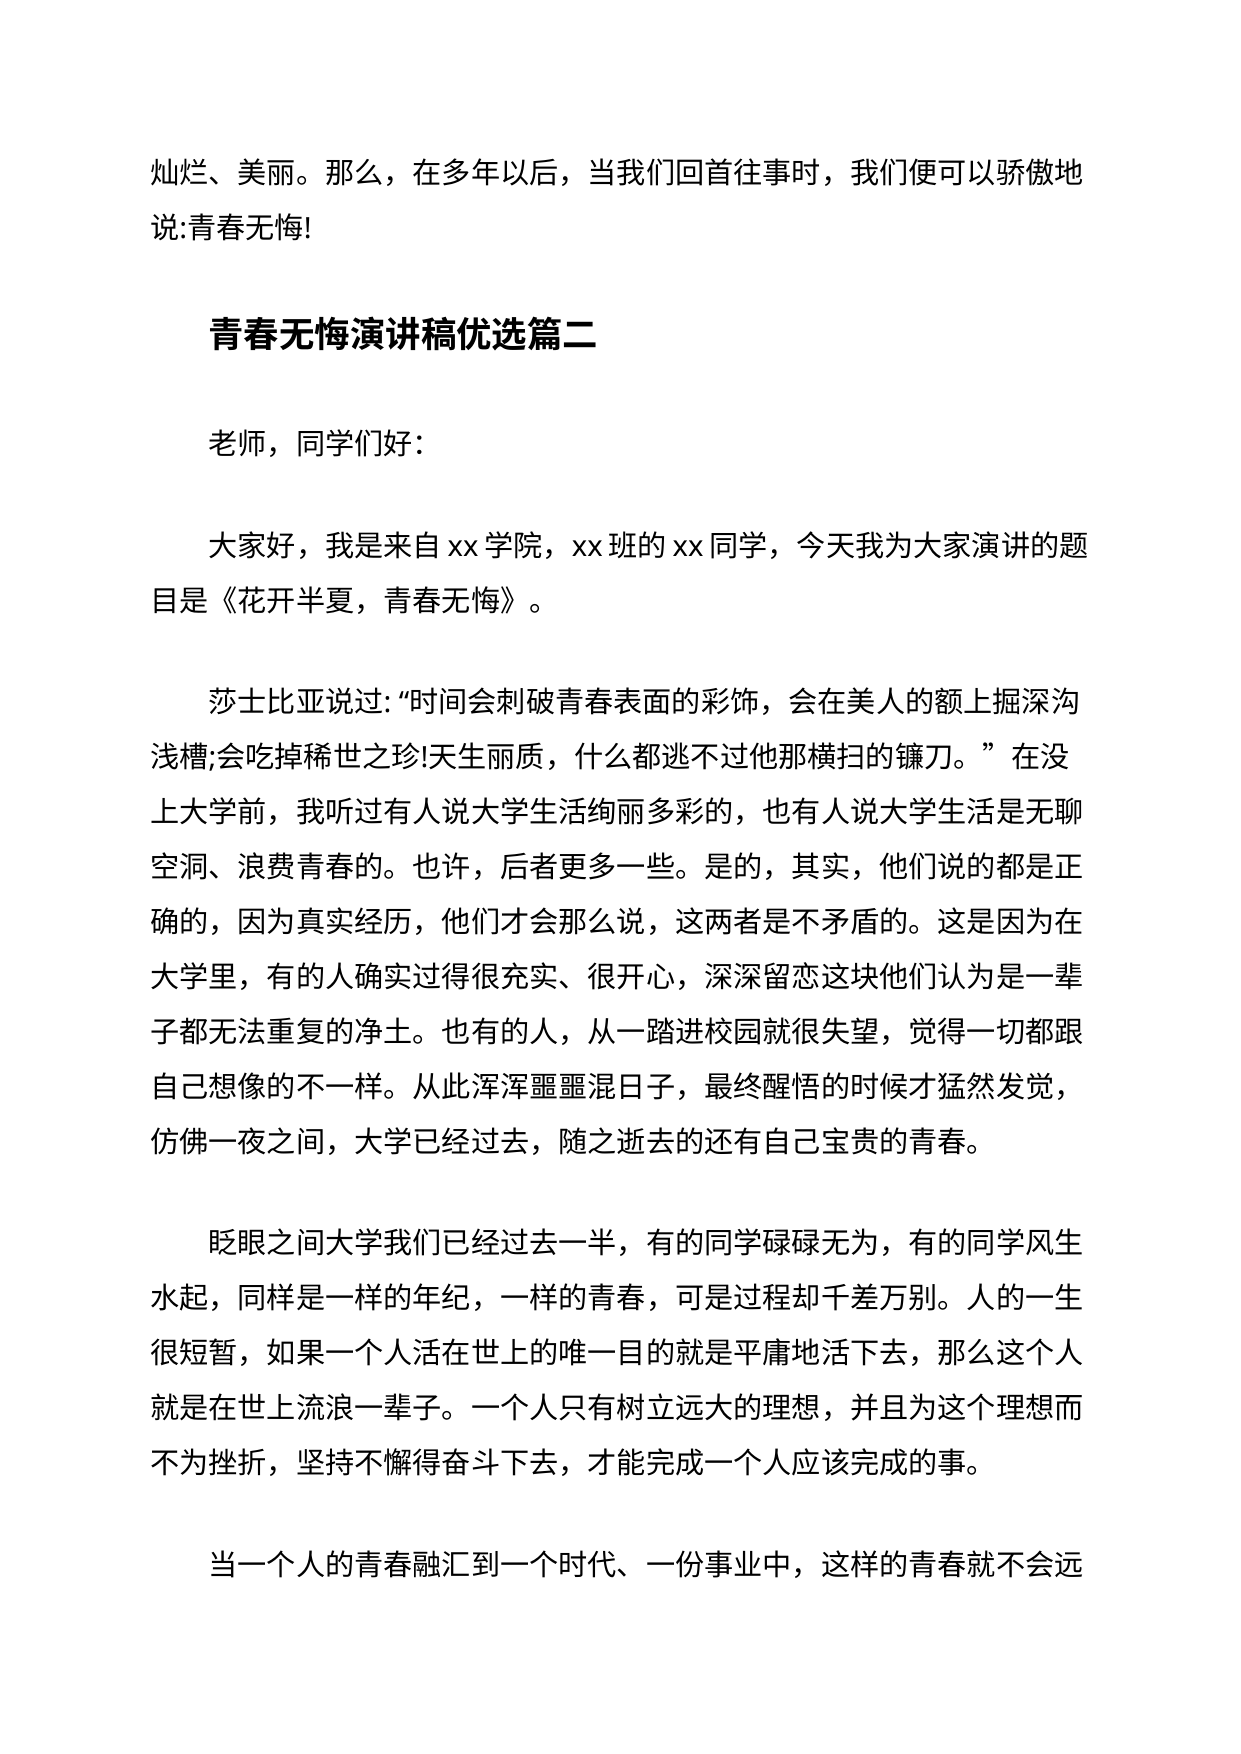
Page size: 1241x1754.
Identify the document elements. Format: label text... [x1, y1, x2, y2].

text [150, 150, 1090, 247]
text 眨眼之间大学我们已经过去一半，有的同学碌碌无为，有的同学风生水起，同样是一样的年纪，一样的青春，可是过程却千差万别。人的一生很短暂，如果一个人活在世上的唯一目的就是平庸地活下去，那么这个人就是在世上流浪一辈子。一个人只有树立远大的理想，并且为这个理想而不为挫折，坚持不懈得奋斗下去，才能完成一个人应该完成的事。 [150, 1220, 1090, 1482]
text 青春无悔演讲稿优选篇二 [150, 307, 1090, 358]
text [150, 1541, 1090, 1584]
text 大家好，我是来自xx学院，xx班的xx同学，今天我为大家演讲的题目是《花开半夏，青春无悔》。 [150, 522, 1090, 619]
text 老师，同学们好： [150, 420, 1090, 463]
text 莎士比亚说过: “时间会刺破青春表面的彩饰，会在美人的额上掘深沟浅槽;会吃掉稀世之珍!天生丽质，什么都逃不过他那横扫的镰刀。”在没上大学前，我听过有人说大学生活绚丽多彩的，也有人说大学生活是无聊空洞、浪费青春的。也许，后者更多一些。是的，其实，他们说的都是正确的，因为真实经历，他们才会那么说，这两者是不矛盾的。这是因为在大学里，有的人确实过得很充实、很开心，深深留恋这块他们认为是一辈子都无法重复的净土。也有的人，从一踏进校园就很失望，觉得一切都跟自己想像的不一样。从此浑浑噩噩混日子，最终醒悟的时候才猛然发觉，仿佛一夜之间，大学已经过去，随之逝去的还有自己宝贵的青春。 [150, 679, 1090, 1161]
